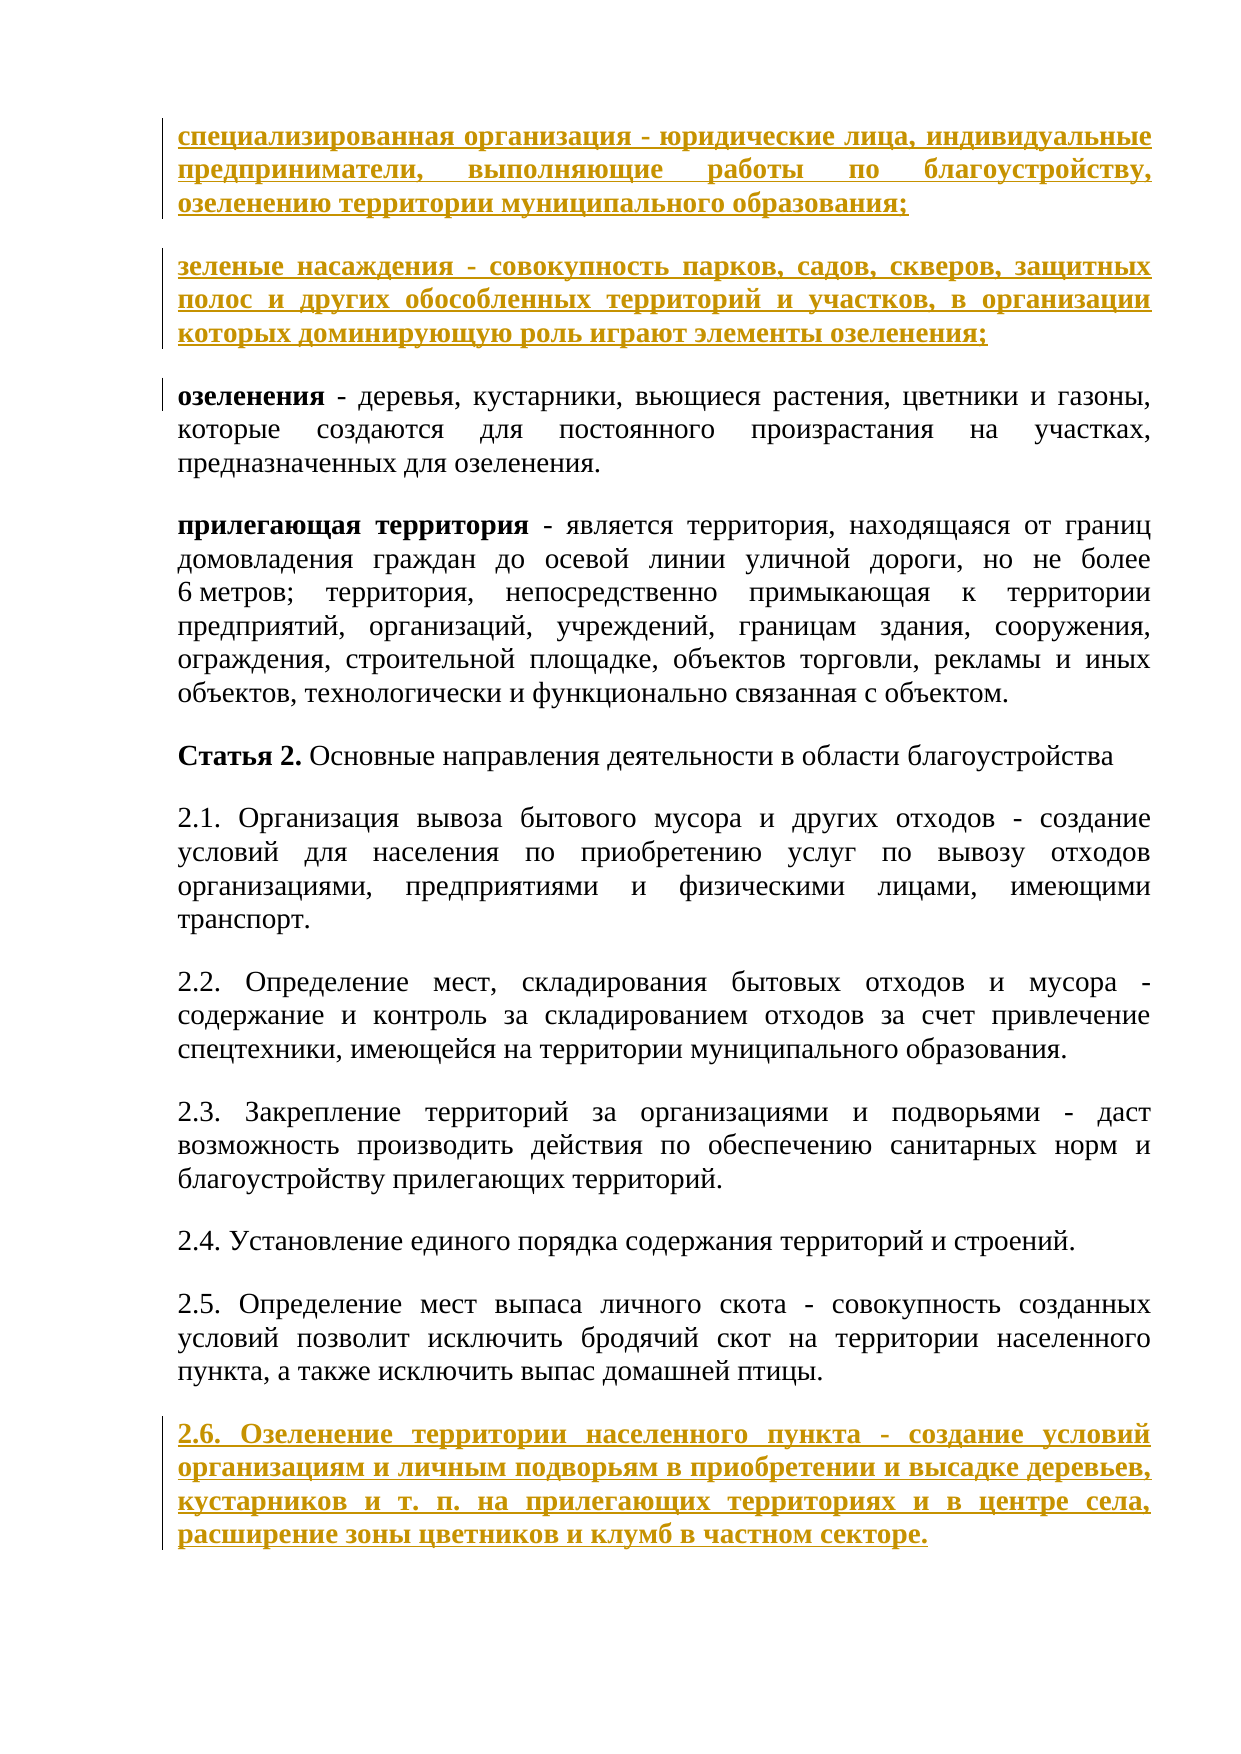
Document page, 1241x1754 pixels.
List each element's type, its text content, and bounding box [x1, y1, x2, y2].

text 2.1. Организация вывоза бытового мусора и других отходов - создание условий для населения по приобретению услуг по вывозу отходов организациями, предприятиями и физическими лицами, имеющими транспорт. [177, 801, 1152, 935]
text Статья 2. Основные направления деятельности в области благоустройства [177, 738, 1152, 771]
text озеленения - деревья, кустарники, вьющиеся растения, цветники и газоны, которые создаются для постоянного произрастания на участках, предназначенных для озеленения. [177, 378, 1152, 478]
text 2.5. Определение мест выпаса личного скота - совокупность созданных условий позволит исключить бродячий скот на территории населенного пункта, а также исключить выпас домашней птицы. [177, 1286, 1152, 1387]
text 2.3. Закрепление территорий за организациями и подворьями - даст возможность производить действия по обеспечению санитарных норм и благоустройству прилегающих территорий. [177, 1094, 1152, 1194]
text 2.2. Определение мест, складирования бытовых отходов и мусора - содержание и контроль за складированием отходов за счет привлечение спецтехники, имеющейся на территории муниципального образования. [177, 964, 1152, 1064]
text прилегающая территория - является территория, находящаяся от границ домовладения граждан до осевой линии уличной дороги, но не более 6 метров; территория, непосредственно примыкающая к территории предприятий, организаций, учреждений, границам здания, сооружения, ограждения, строительной площадке, объектов торговли, рекламы и иных объектов, технологически и функционально связанная с объектом. [177, 507, 1152, 709]
text 2.4. Установление единого порядка содержания территорий и строений. [177, 1223, 1152, 1257]
